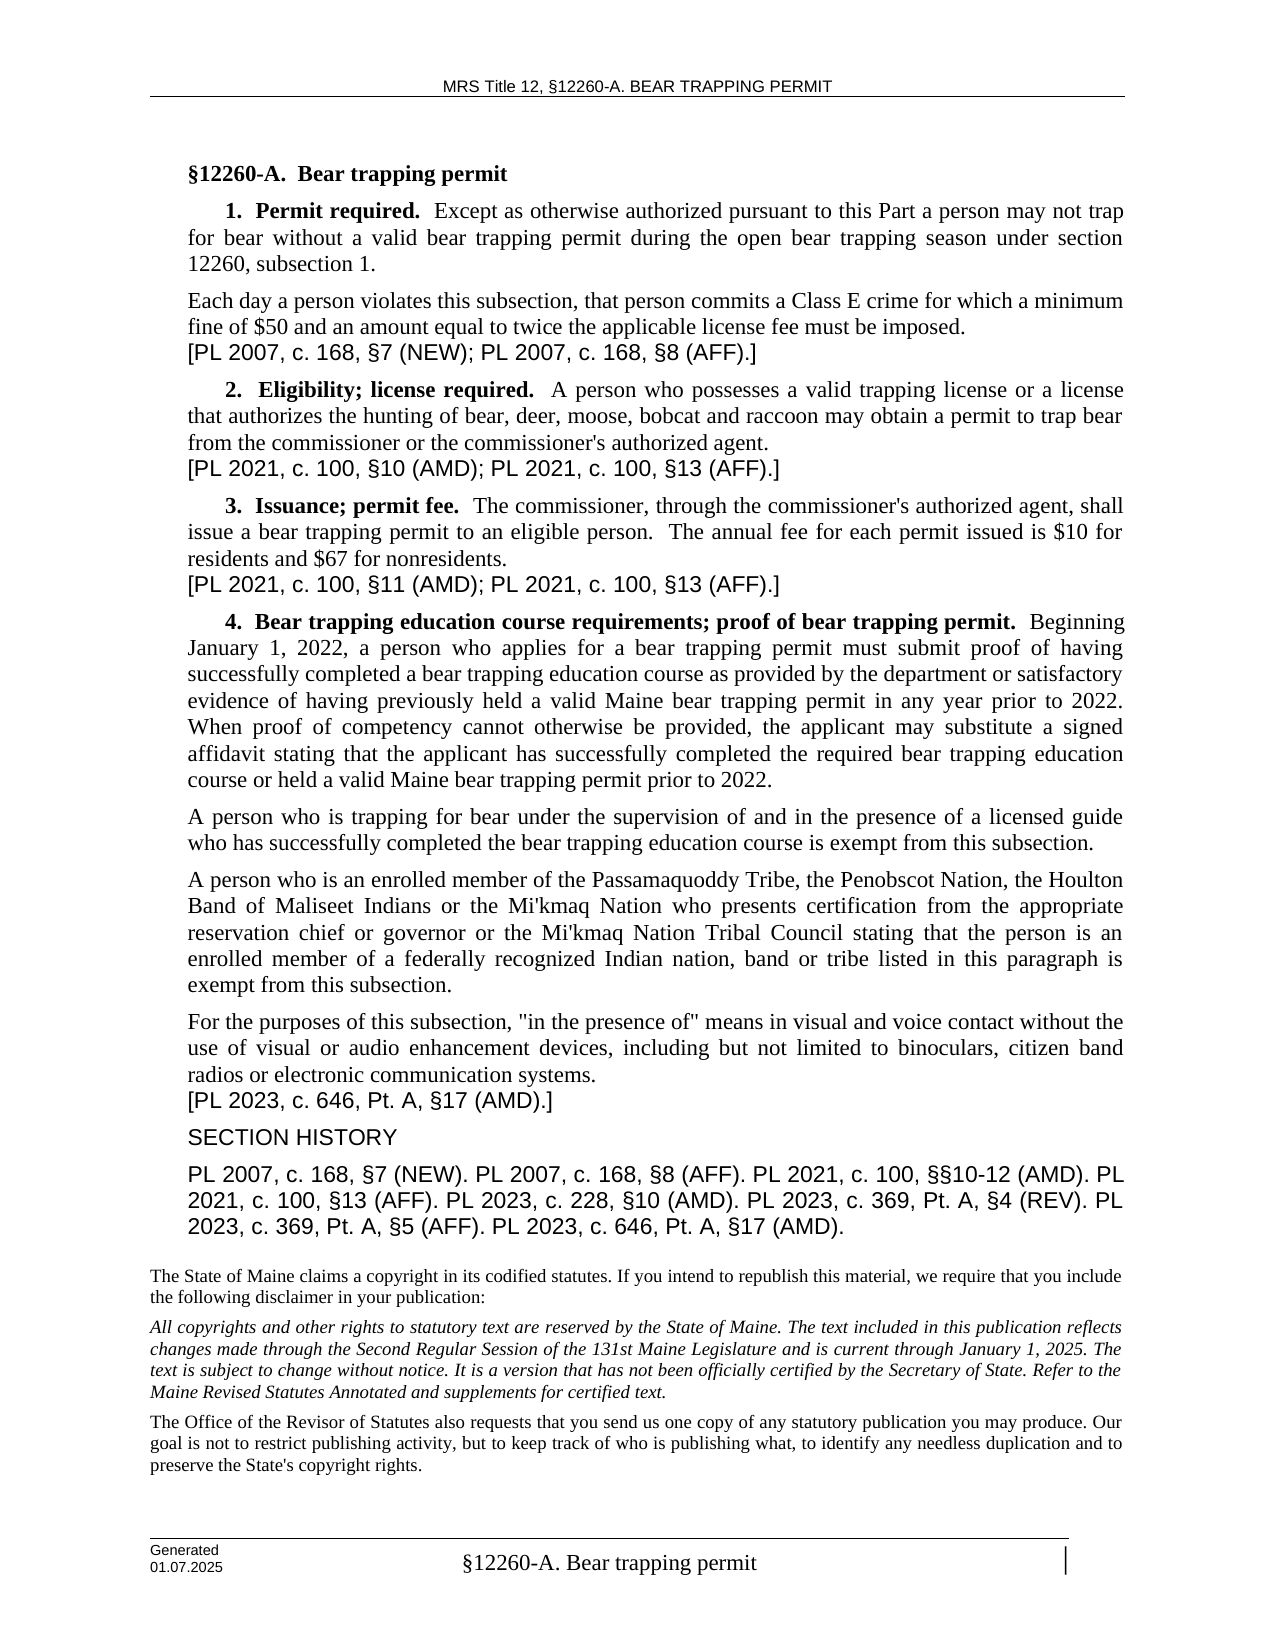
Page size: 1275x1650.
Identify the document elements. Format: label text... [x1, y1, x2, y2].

text The State of Maine claims a copyright in its codified statutes. If you intend to republish this material, we require that you include the following disclaimer in your publication: [150, 1265, 1125, 1308]
text 2. Eligibility; license required. A person who possesses a valid trapping license or a license that authorizes the hunting of bear, deer, moose, bobcat and raccoon may obtain a permit to trap bear from the commissioner or the commissioner's authorized agent. [187, 376, 1125, 455]
text A person who is trapping for bear under the supervision of and in the presence of a licensed guide who has successfully completed the bear trapping education course is exempt from this subsection. [187, 803, 1125, 855]
text 1. Permit required. Except as otherwise authorized pursuant to this Part a person may not trap for bear without a valid bear trapping permit during the open bear trapping season under section 12260, subsection 1. [187, 197, 1125, 276]
text [PL 2023, c. 646, Pt. A, §17 (AMD).] [187, 1087, 1125, 1113]
text [PL 2021, c. 100, §10 (AMD); PL 2021, c. 100, §13 (AFF).] [187, 455, 1125, 482]
text PL 2007, c. 168, §7 (NEW). PL 2007, c. 168, §8 (AFF). PL 2021, c. 100, §§10-12 (AMD). PL 2021, c. 100, §13 (AFF). PL 2023, c. 228, §10 (AMD). PL 2023, c. 369, Pt. A, §4 (REV). PL 2023, c. 369, Pt. A, §5 (AFF). PL 2023, c. 646, Pt. A, §17 (AMD). [187, 1161, 1125, 1240]
text Each day a person violates this subsection, that person commits a Class E crime for which a minimum fine of $50 and an amount equal to twice the applicable license fee must be imposed. [187, 287, 1125, 339]
text All copyrights and other rights to statutory text are reserved by the State of Maine. The text included in this publication reflects changes made through the Second Regular Session of the 131st Maine Legislature and is current through January 1, 2025 . The text is subject to change without notice. It is a version that has not been officially certified by the Secretary of State. Refer to the Maine Revised Statutes Annotated and supplements for certified text. [150, 1316, 1125, 1402]
text [PL 2007, c. 168, §7 (NEW); PL 2007, c. 168, §8 (AFF).] [187, 339, 1125, 366]
text [PL 2021, c. 100, §11 (AMD); PL 2021, c. 100, §13 (AFF).] [187, 571, 1125, 597]
text A person who is an enrolled member of the Passamaquoddy Tribe, the Penobscot Nation, the Houlton Band of Maliseet Indians or the Mi'kmaq Nation who presents certification from the appropriate reservation chief or governor or the Mi'kmaq Nation Tribal Council stating that the person is an enrolled member of a federally recognized Indian nation, band or tribe listed in this paragraph is exempt from this subsection. [187, 866, 1125, 998]
text SECTION HISTORY [187, 1124, 1125, 1150]
text The Office of the Revisor of Statutes also requests that you send us one copy of any statutory publication you may produce. Our goal is not to restrict publishing activity, but to keep track of who is publishing what, to identify any needless duplication and to preserve the State's copyright rights. [150, 1411, 1125, 1475]
text For the purposes of this subsection, "in the presence of" means in visual and voice contact without the use of visual or audio enhancement devices, including but not limited to binoculars, citizen band radios or electronic communication systems. [187, 1008, 1125, 1087]
text 3. Issuance; permit fee. The commissioner, through the commissioner's authorized agent, shall issue a bear trapping permit to an eligible person. The annual fee for each permit issued is $10 for residents and $67 for nonresidents. [187, 492, 1125, 571]
text 4. Bear trapping education course requirements; proof of bear trapping permit. Beginning January 1, 2022, a person who applies for a bear trapping permit must submit proof of having successfully completed a bear trapping education course as provided by the department or satisfactory evidence of having previously held a valid Maine bear trapping permit in any year prior to 2022. When proof of competency cannot otherwise be provided, the applicant may substitute a signed affidavit stating that the applicant has successfully completed the required bear trapping education course or held a valid Maine bear trapping permit prior to 2022. [187, 608, 1125, 792]
text §12260-A. Bear trapping permit [187, 160, 1125, 187]
